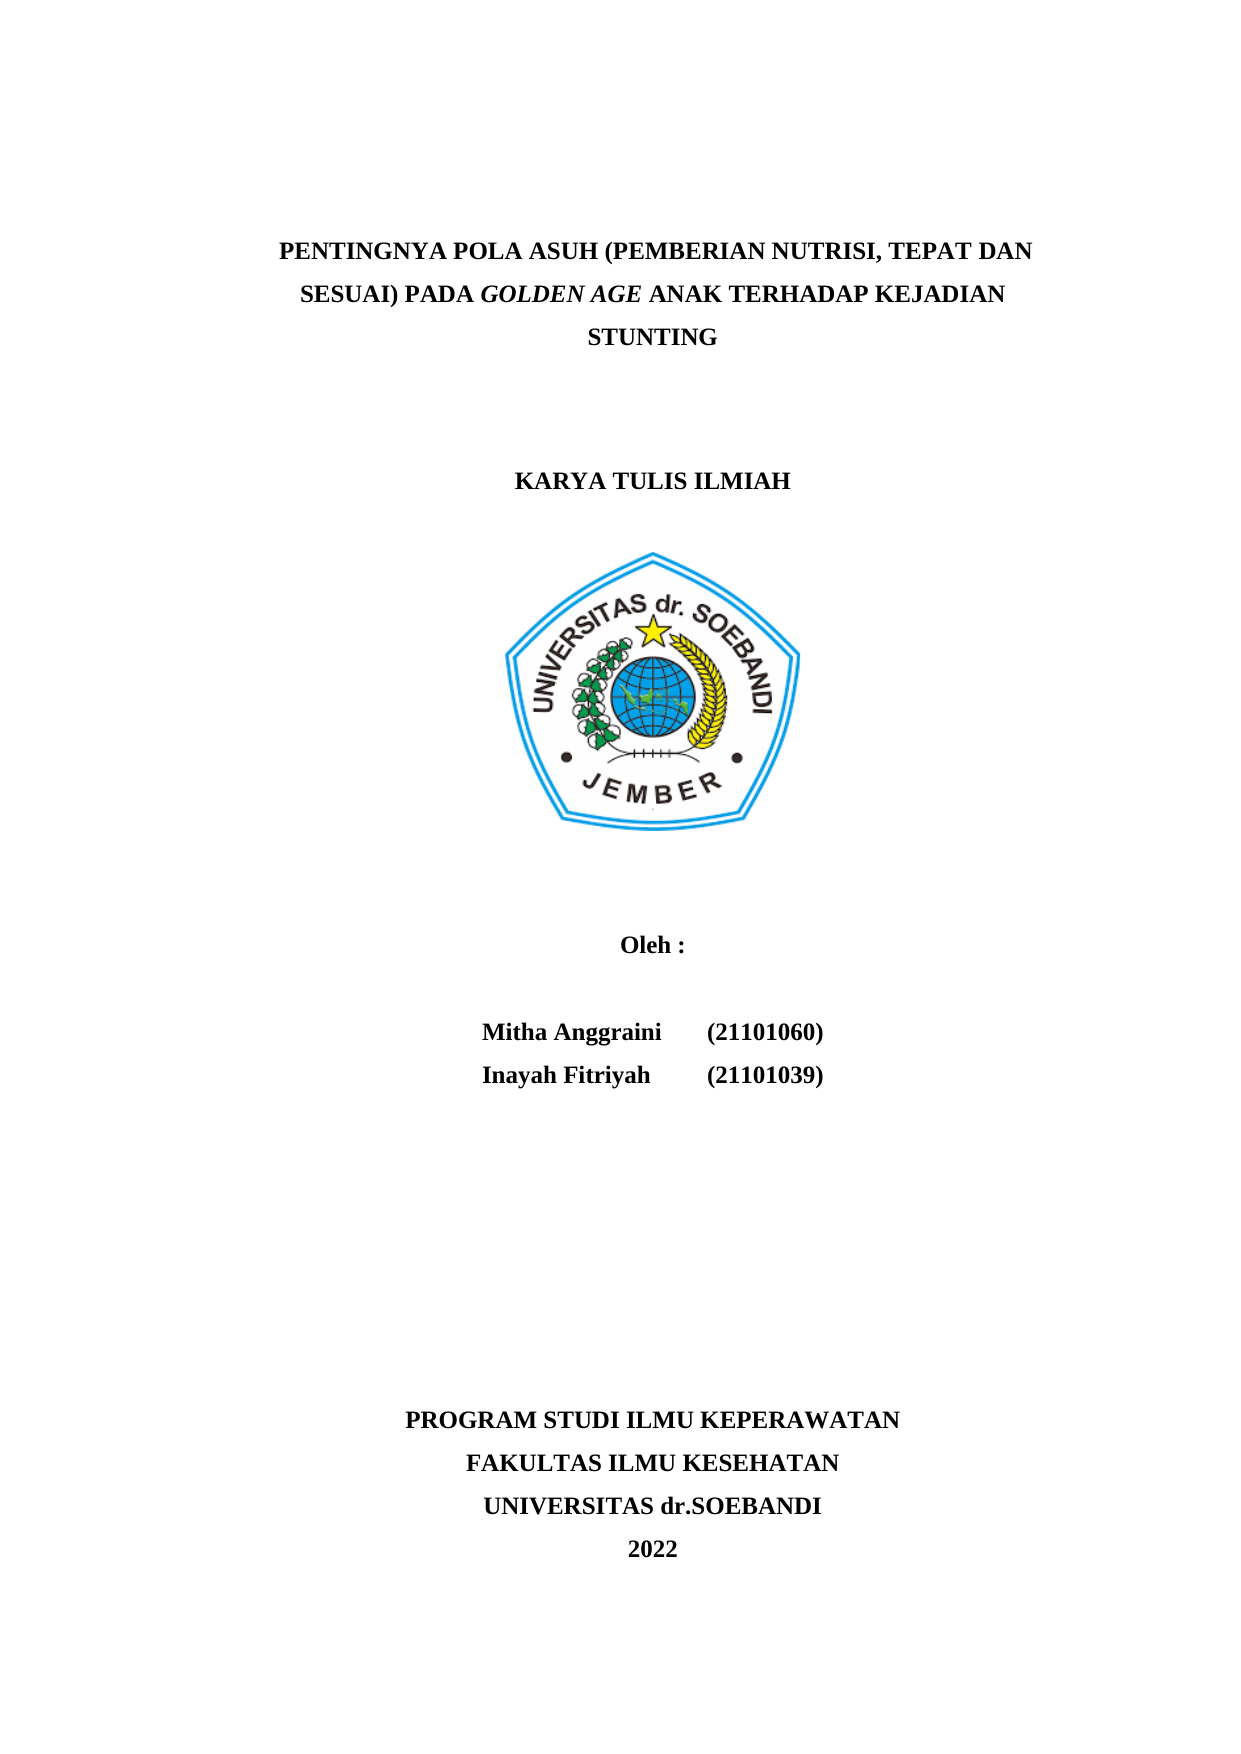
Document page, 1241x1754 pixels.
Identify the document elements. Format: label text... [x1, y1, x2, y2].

text UNIVERSITAS dr.SOEBANDI [236, 1491, 1069, 1520]
text Oleh : [236, 930, 1069, 959]
text FAKULTAS ILMU KESEHATAN [236, 1448, 1069, 1477]
picture [505, 552, 801, 831]
picture [655, 552, 801, 653]
text 2022 [236, 1534, 1069, 1563]
text KARYA TULIS ILMIAH [236, 466, 1069, 495]
text Mitha Anggraini (21101060) [236, 1017, 1069, 1045]
text PROGRAM STUDI ILMU KEPERAWATAN [236, 1405, 1069, 1433]
text PENTINGNYA POLA ASUH (PEMBERIAN NUTRISI, TEPAT DAN SESUAI) PADA GOLDEN AGE ANAK TERHADAP KEJADIAN STUNTING [236, 236, 1069, 351]
text Inayah Fitriyah (21101039) [236, 1060, 1069, 1088]
